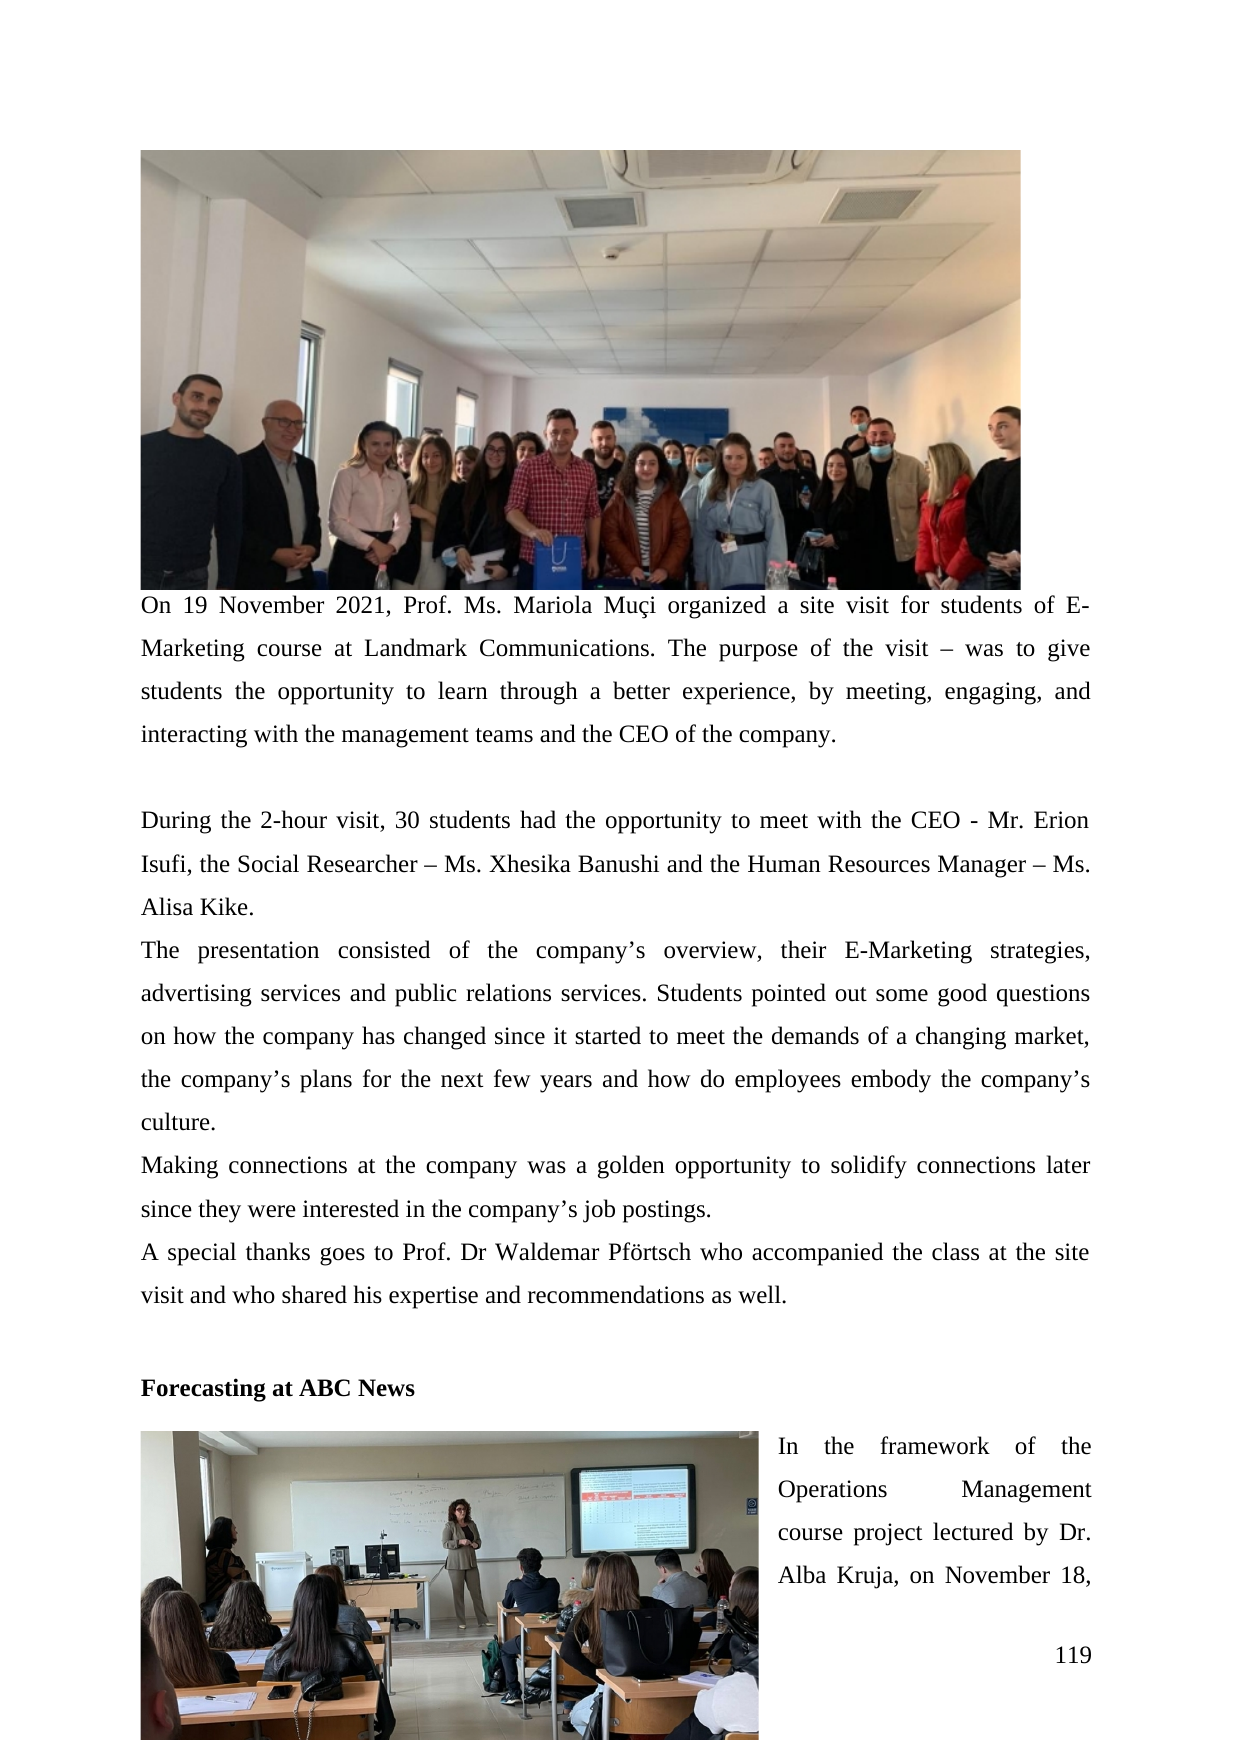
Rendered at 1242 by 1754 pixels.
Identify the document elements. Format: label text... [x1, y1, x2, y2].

text During the 2-hour visit, 30 students had the opportunity to meet with the CEO - Mr. Erion Isufi, the Social Researcher – Ms. Xhesika Banushi and the Human Resources Manager – Ms. Alisa Kike. [141, 762, 1092, 921]
picture [140, 150, 1021, 590]
text The presentation consisted of the company’s overview, their E-Marketing strategies, advertising services and public relations services. Students pointed out some good questions on how the company has changed since it started to meet the demands of a changing market, the company’s plans for the next few years and how do employees embody the company’s culture. Making connections at the company was a golden opportunity to solidify connections later since they were interested in the company’s job postings. [141, 935, 1092, 1222]
text A special thanks goes to Prof. Dr Waldemar Pförtsch who accompanied the class at the site visit and who shared his expertise and recommendations as well. [141, 1237, 1092, 1309]
picture [140, 1431, 760, 1740]
text Forecasting at ABC News [141, 1373, 1092, 1402]
text On 19 November 2021, Prof. Ms. Mariola Muçi organized a site visit for students of E-Marketing course at Landmark Communications. The purpose of the visit – was to give students the opportunity to learn through a better experience, by meeting, engaging, and interacting with the management teams and the CEO of the company. [141, 590, 1092, 748]
